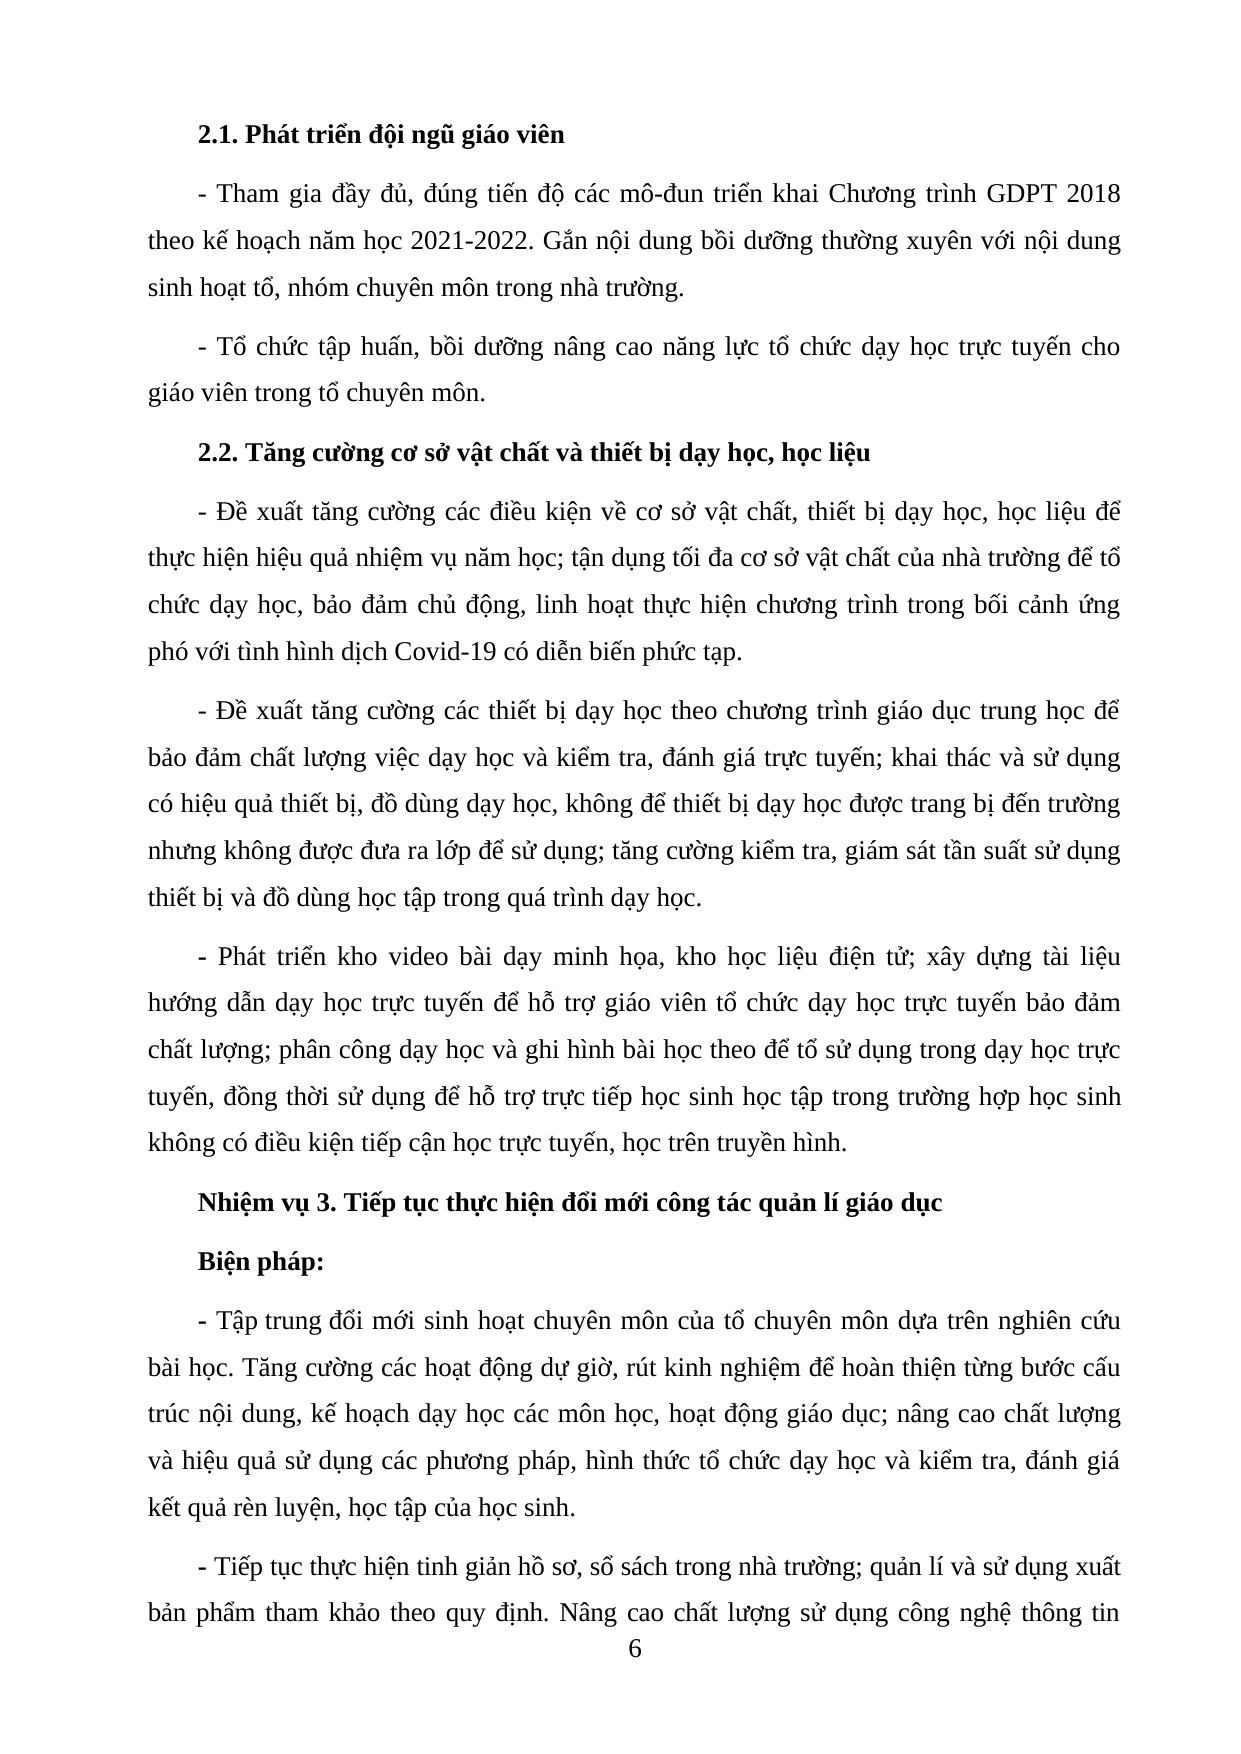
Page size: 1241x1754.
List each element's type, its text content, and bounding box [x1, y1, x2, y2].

text - Đề xuất tăng cường các thiết bị dạy học theo chương trình giáo dục trung học để bảo đảm chất lượng việc dạy học và kiểm tra, đánh giá trực tuyến; khai thác và sử dụng có hiệu quả thiết bị, đồ dùng dạy học, không để thiết bị dạy học được trang bị đến trường nhưng không được đưa ra lớp để sử dụng; tăng cường kiểm tra, giám sát tần suất sử dụng thiết bị và đồ dùng học tập trong quá trình dạy học. [148, 694, 1122, 912]
text Biện pháp: [148, 1245, 1122, 1276]
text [148, 1550, 1122, 1628]
text 2.1. Phát triển đội ngũ giáo viên [148, 118, 1122, 149]
text 2.2. Tăng cường cơ sở vật chất và thiết bị dạy học, học liệu [148, 436, 1122, 467]
text - Đề xuất tăng cường các điều kiện về cơ sở vật chất, thiết bị dạy học, học liệu để thực hiện hiệu quả nhiệm vụ năm học; tận dụng tối đa cơ sở vật chất của nhà trường để tổ chức dạy học, bảo đảm chủ động, linh hoạt thực hiện chương trình trong bối cảnh ứng phó với tình hình dịch Covid-19 có diễn biến phức tạp. [148, 495, 1122, 666]
text - Tập trung đổi mới sinh hoạt chuyên môn của tổ chuyên môn dựa trên nghiên cứu bài học. Tăng cường các hoạt động dự giờ, rút kinh nghiệm để hoàn thiện từng bước cấu trúc nội dung, kế hoạch dạy học các môn học, hoạt động giáo dục; nâng cao chất lượng và hiệu quả sử dụng các phương pháp, hình thức tổ chức dạy học và kiểm tra, đánh giá kết quả rèn luyện, học tập của học sinh. [148, 1304, 1122, 1522]
text - Tham gia đầy đủ, đúng tiến độ các mô-đun triển khai Chương trình GDPT 2018 theo kế hoạch năm học 2021-2022. Gắn nội dung bồi dưỡng thường xuyên với nội dung sinh hoạt tổ, nhóm chuyên môn trong nhà trường. [148, 177, 1122, 302]
text Nhiệm vụ 3. Tiếp tục thực hiện đổi mới công tác quản lí giáo dục [148, 1186, 1122, 1217]
text - Phát triển kho video bài dạy minh họa, kho học liệu điện tử; xây dựng tài liệu hướng dẫn dạy học trực tuyến để hỗ trợ giáo viên tổ chức dạy học trực tuyến bảo đảm chất lượng; phân công dạy học và ghi hình bài học theo để tổ sử dụng trong dạy học trực tuyến, đồng thời sử dụng để hỗ trợ trực tiếp học sinh học tập trong trường hợp học sinh không có điều kiện tiếp cận học trực tuyến, học trên truyền hình. [148, 940, 1122, 1158]
text - Tổ chức tập huấn, bồi dưỡng nâng cao năng lực tổ chức dạy học trực tuyến cho giáo viên trong tổ chuyên môn. [148, 330, 1122, 408]
